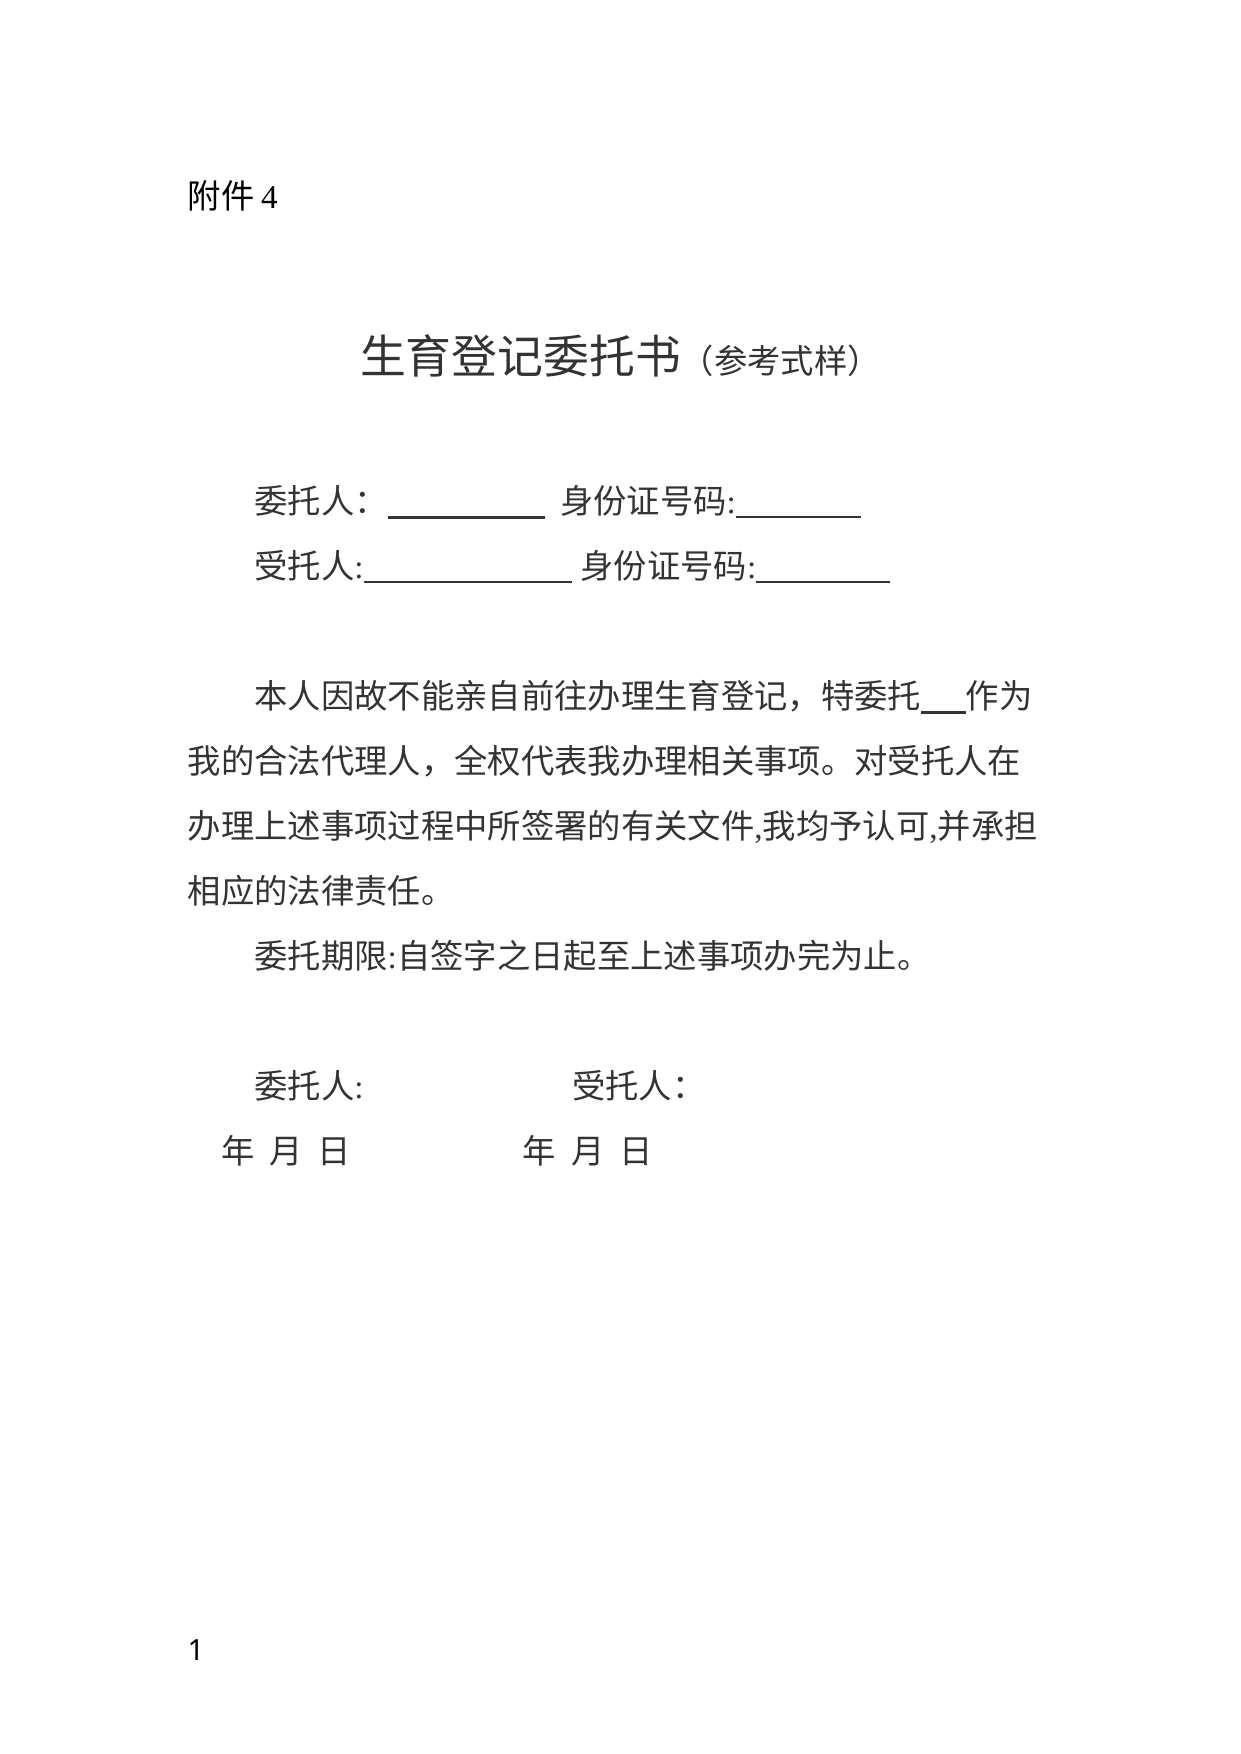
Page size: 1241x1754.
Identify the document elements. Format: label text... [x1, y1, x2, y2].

text 年 月 日 年 月 日 [187, 1117, 1053, 1182]
text 受托人: 身份证号码: [187, 532, 1053, 597]
text 委托期限:自签字之日起至上述事项办完为止。 [187, 922, 1053, 987]
text 附件4 [187, 162, 1053, 227]
text 委托人: 受托人： [187, 1052, 1053, 1117]
text 本人因故不能亲自前往办理生育登记，特委托 作为我的合法代理人，全权代表我办理相关事项。对受托人在办理上述事项过程中所签署的有关文件,我均予认可,并承担相应的法律责任。 [187, 662, 1053, 922]
text 生育登记委托书（参考式样） [187, 304, 1053, 402]
text 委托人： 身份证号码: [187, 467, 1053, 532]
